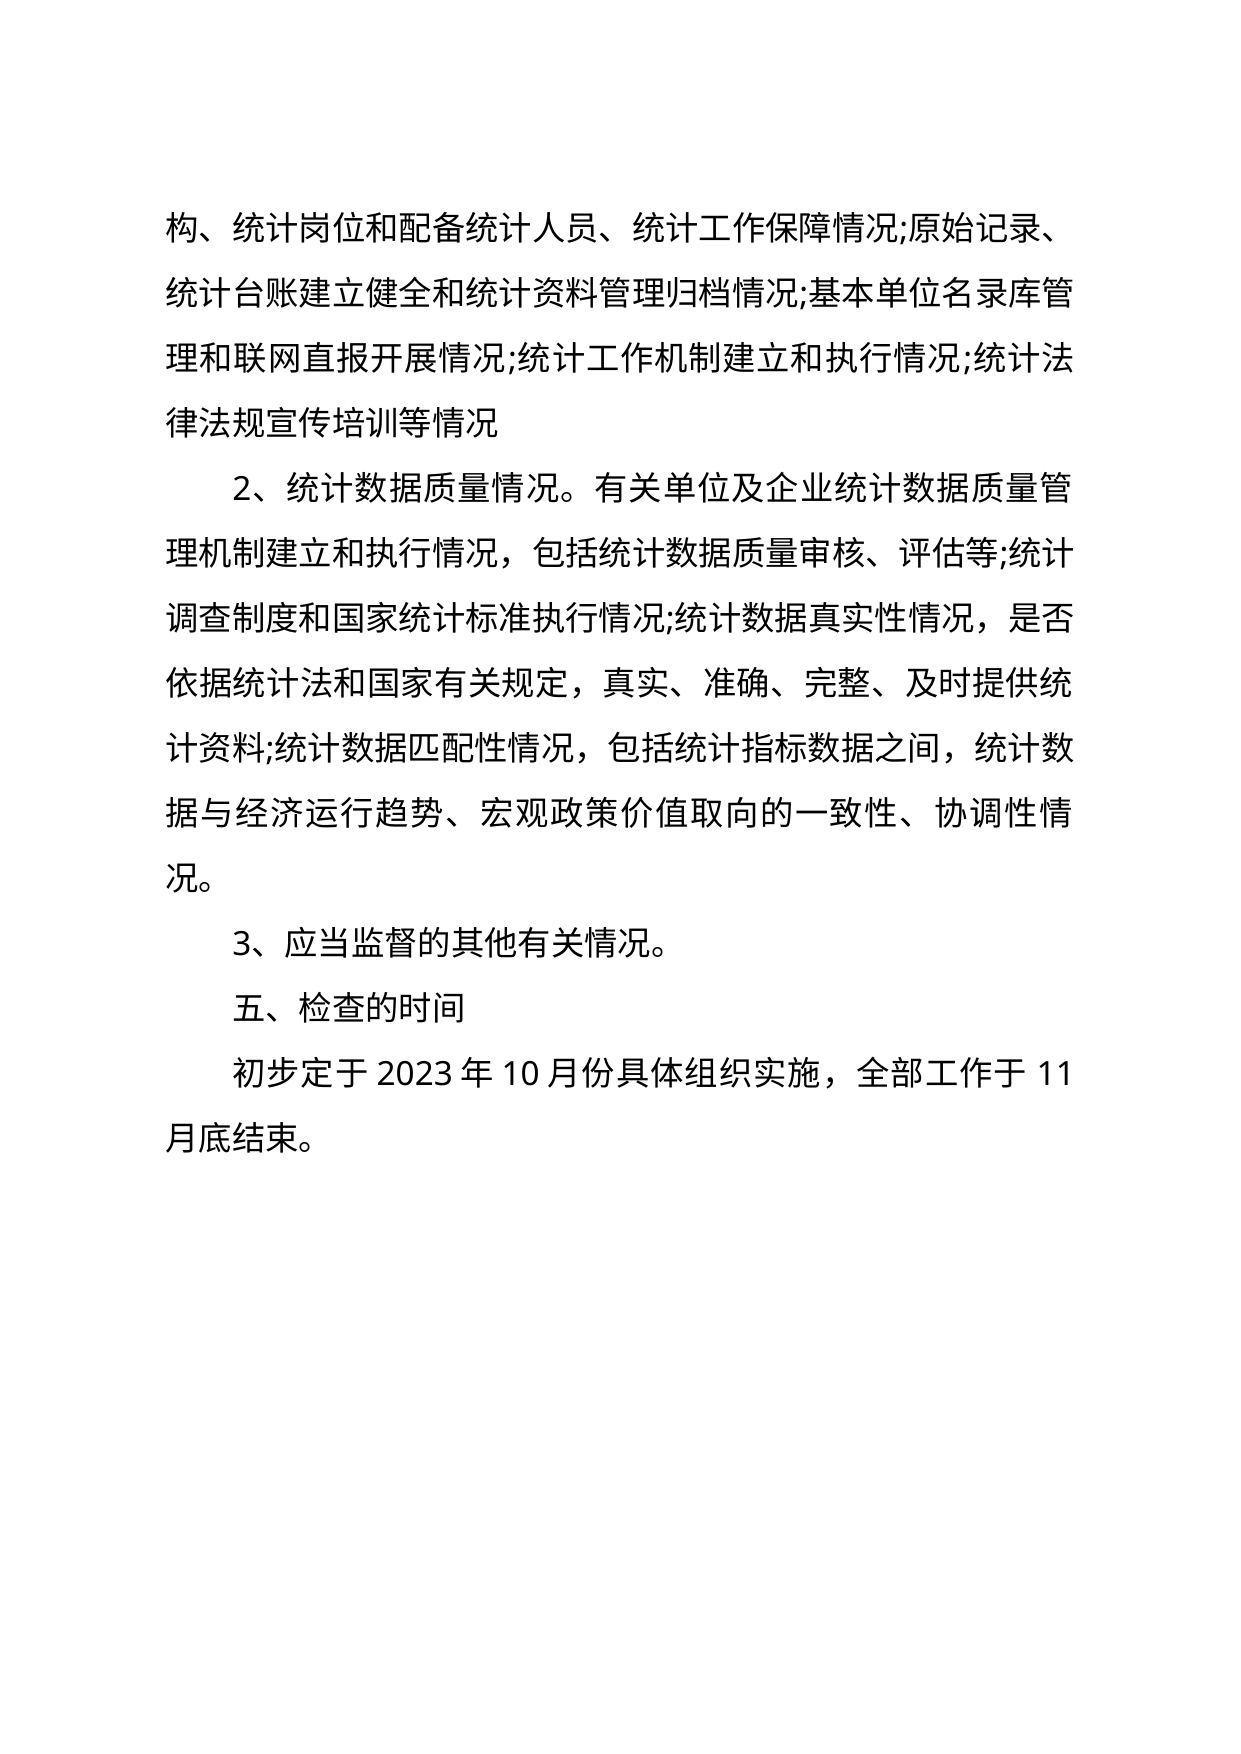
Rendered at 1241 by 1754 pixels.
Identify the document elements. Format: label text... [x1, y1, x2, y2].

text 3、应当监督的其他有关情况。 [165, 908, 1075, 973]
text 2、统计数据质量情况。有关单位及企业统计数据质量管理机制建立和执行情况，包括统计数据质量审核、评估等;统计调查制度和国家统计标准执行情况;统计数据真实性情况，是否依据统计法和国家有关规定，真实、准确、完整、及时提供统计资料;统计数据匹配性情况，包括统计指标数据之间，统计数据与经济运行趋势、宏观政策价值取向的一致性、协调性情况。 [165, 453, 1075, 908]
text 初步定于2023年10月份具体组织实施，全部工作于11月底结束。 [165, 1038, 1075, 1168]
text 五、检查的时间 [165, 973, 1075, 1038]
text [165, 193, 1075, 453]
